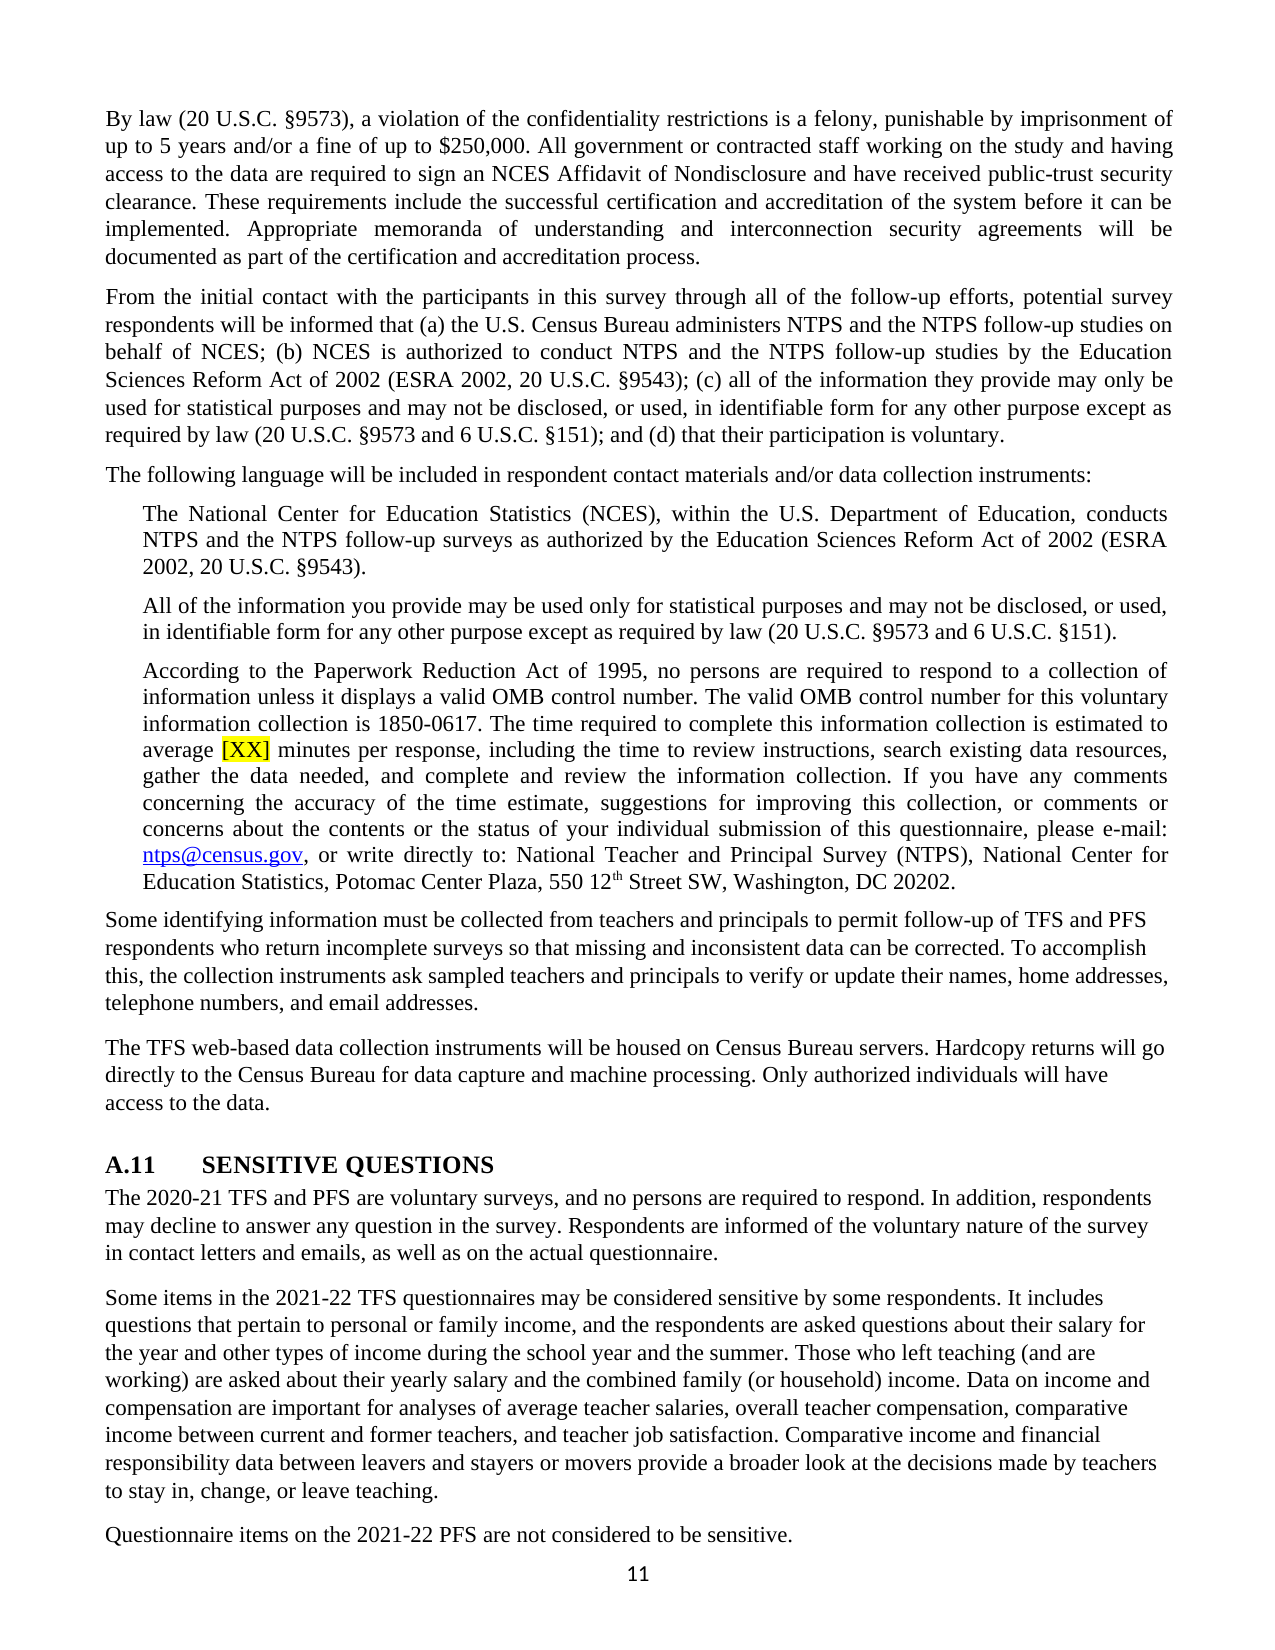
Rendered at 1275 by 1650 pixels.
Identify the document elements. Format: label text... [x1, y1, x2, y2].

text The National Center for Education Statistics (NCES), within the U.S. Department of Education, conducts NTPS and the NTPS follow-up surveys as authorized by the Education Sciences Reform Act of 2002 (ESRA 2002, 20 U.S.C. §9543). [142, 500, 1170, 579]
text By law (20 U.S.C. §9573), a violation of the confidentiality restrictions is a felony, punishable by imprisonment of up to 5 years and/or a fine of up to $250,000. All government or contracted staff working on the study and having access to the data are required to sign an NCES Affidavit of Nondisclosure and have received public-trust security clearance. These requirements include the successful certification and accreditation of the system before it can be implemented. Appropriate memoranda of understanding and interconnection security agreements will be documented as part of the certification and accreditation process. [105, 105, 1174, 269]
text The following language will be included in respondent contact materials and/or data collection instruments: [105, 461, 1174, 488]
text From the initial contact with the participants in this survey through all of the follow-up efforts, potential survey respondents will be informed that (a) the U.S. Census Bureau administers NTPS and the NTPS follow-up studies on behalf of NCES; (b) NCES is authorized to conduct NTPS and the NTPS follow-up studies by the Education Sciences Reform Act of 2002 (ESRA 2002, 20 U.S.C. §9543); (c) all of the information they provide may only be used for statistical purposes and may not be disclosed, or used, in identifiable form for any other purpose except as required by law (20 U.S.C. §9573 and 6 U.S.C. §151); and (d) that their participation is voluntary. [105, 283, 1174, 447]
subtitle A.11 Sensitive Questions [105, 1150, 1170, 1178]
text Some identifying information must be collected from teachers and principals to permit follow-up of TFS and PFS respondents who return incomplete surveys so that missing and inconsistent data can be corrected. To accomplish this, the collection instruments ask sampled teachers and principals to verify or update their names, home addresses, telephone numbers, and email addresses. [105, 907, 1170, 1016]
text The TFS web-based data collection instruments will be housed on Census Bureau servers. Hardcopy returns will go directly to the Census Bureau for data capture and machine processing. Only authorized individuals will have access to the data. [105, 1034, 1170, 1115]
text All of the information you provide may be used only for statistical purposes and may not be disclosed, or used, in identifiable form for any other purpose except as required by law (20 U.S.C. §9573 and 6 U.S.C. §151). [142, 592, 1170, 644]
text According to the Paperwork Reduction Act of 1995, no persons are required to respond to a collection of information unless it displays a valid OMB control number. The valid OMB control number for this voluntary information collection is 1850-0617. The time required to complete this information collection is estimated to average [XX] minutes per response, including the time to review instructions, search existing data resources, gather the data needed, and complete and review the information collection. If you have any comments concerning the accuracy of the time estimate, suggestions for improving this collection, or comments or concerns about the contents or the status of your individual submission of this questionnaire, please e-mail: ntps@census.gov, or write directly to: National Teacher and Principal Survey (NTPS), National Center for Education Statistics, Potomac Center Plaza, 550 12th Street SW, Washington, DC 20202. [142, 657, 1170, 894]
text The 2020-21 TFS and PFS are voluntary surveys, and no persons are required to respond. In addition, respondents may decline to answer any question in the survey. Respondents are informed of the voluntary nature of the survey in contact letters and emails, as well as on the actual questionnaire. [105, 1184, 1170, 1266]
text Questionnaire items on the 2021-22 PFS are not considered to be sensitive. [105, 1521, 1170, 1547]
text Some items in the 2021-22 TFS questionnaires may be considered sensitive by some respondents. It includes questions that pertain to personal or family income, and the respondents are asked questions about their salary for the year and other types of income during the school year and the summer. Those who left teaching (and are working) are asked about their yearly salary and the combined family (or household) income. Data on income and compensation are important for analyses of average teacher salaries, overall teacher compensation, comparative income between current and former teachers, and teacher job satisfaction. Comparative income and financial responsibility data between leavers and stayers or movers provide a broader look at the decisions made by teachers to stay in, change, or leave teaching. [105, 1283, 1170, 1503]
